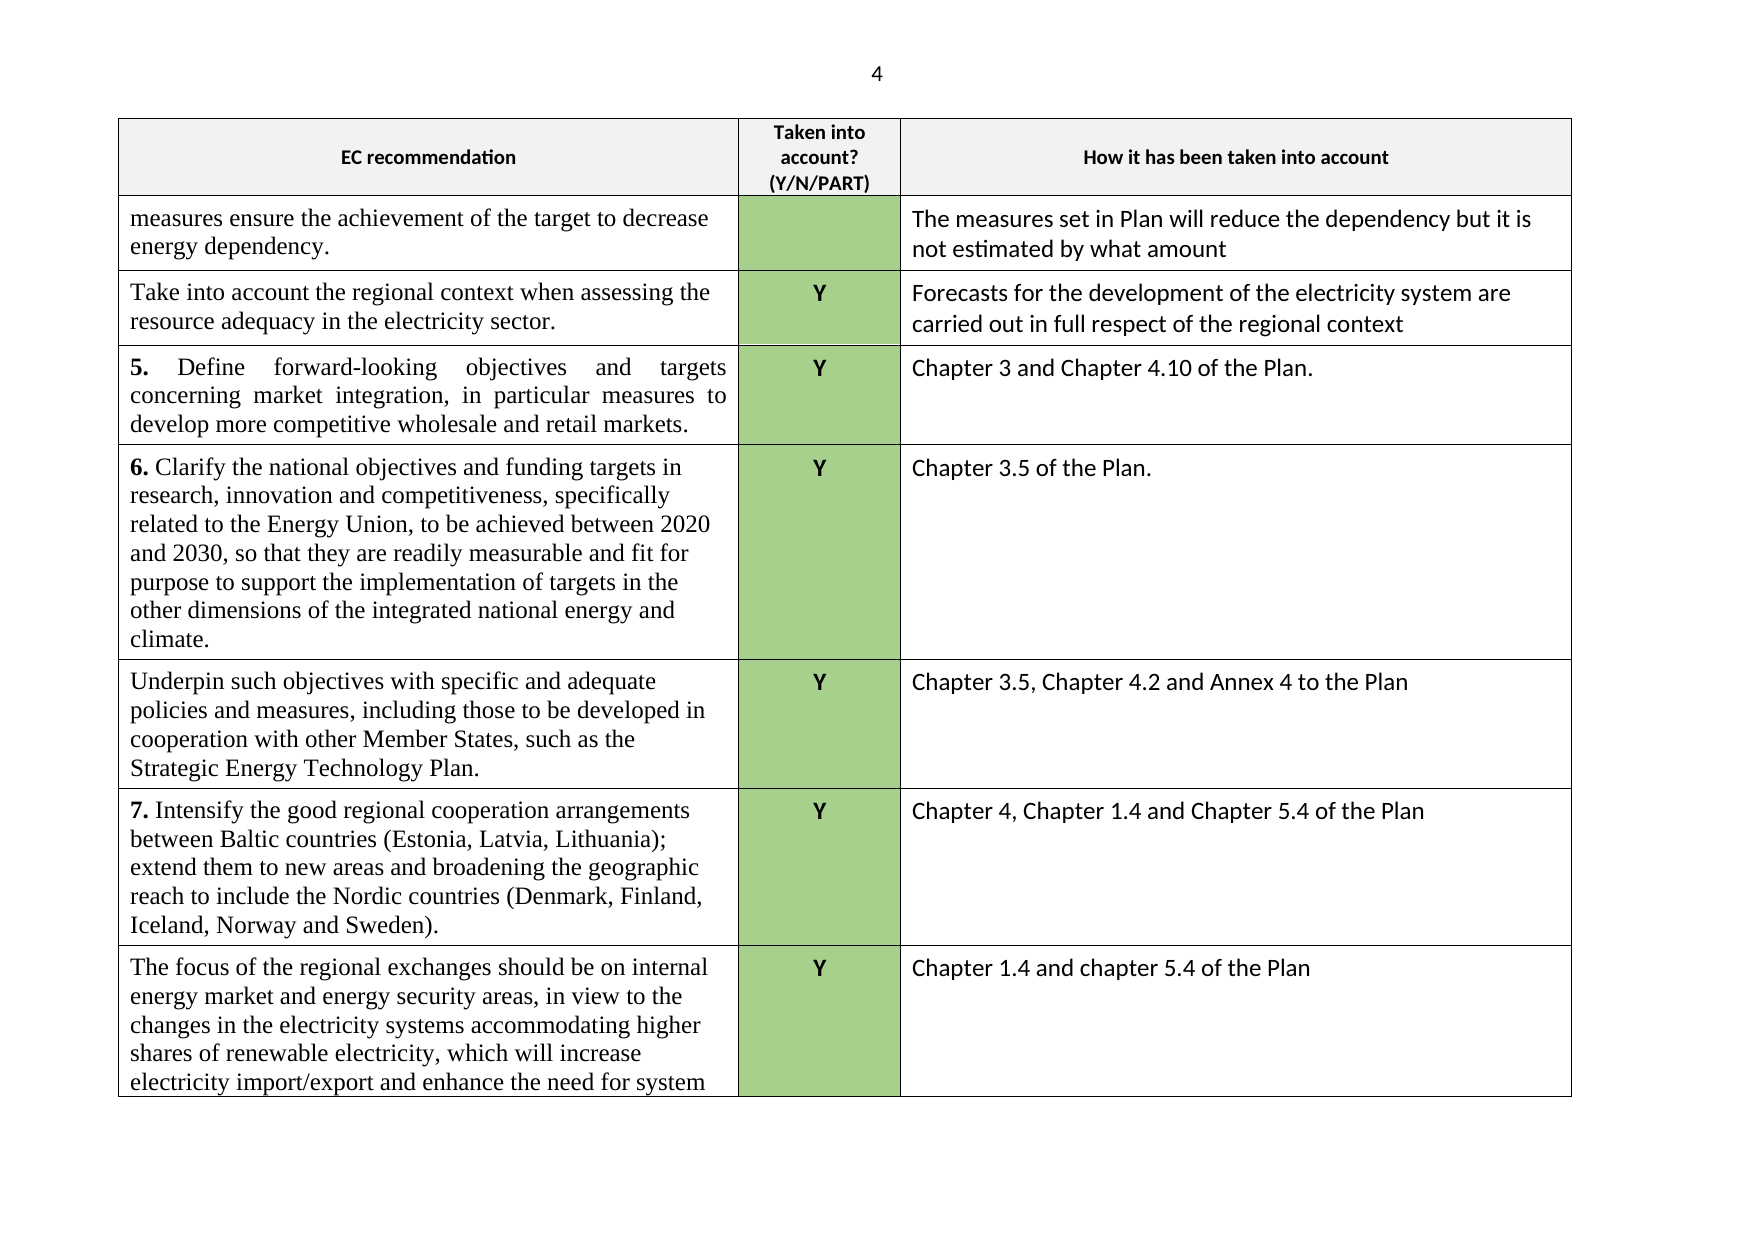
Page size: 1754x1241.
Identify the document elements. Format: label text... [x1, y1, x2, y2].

table_cell Y [739, 346, 900, 444]
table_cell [901, 196, 1571, 270]
table_cell Chapter 3.5 of the Plan. [901, 445, 1571, 659]
table_cell Y [739, 445, 900, 659]
table_cell Chapter 1.4 and chapter 5.4 of the Plan [901, 946, 1571, 1096]
table_cell Chapter 4, Chapter 1.4 and Chapter 5.4 of the Plan [901, 789, 1571, 945]
table_cell Y [739, 946, 900, 1096]
table_cell 5. Define forward-looking objectives and targets concerning market integration, in particular measures to develop more competitive wholesale and retail markets. [119, 346, 738, 444]
table_header How it has been taken into account [901, 119, 1571, 195]
table_cell Chapter 3 and Chapter 4.10 of the Plan. [901, 346, 1571, 444]
table_header Taken into account? (Y/N/PART) [739, 119, 900, 195]
table_cell Forecasts for the development of the electricity system are carried out in full respect of the regional context [901, 271, 1571, 344]
table_cell Y [739, 789, 900, 945]
table_cell Chapter 3.5, Chapter 4.2 and Annex 4 to the Plan [901, 660, 1571, 788]
table_cell Y [739, 271, 900, 344]
table_cell 6. Clarify the national objectives and funding targets in research, innovation and competitiveness, specifically related to the Energy Union, to be achieved between 2020 and 2030, so that they are readily measurable and fit for purpose to support the implementation of targets in the other dimensions of the integrated national energy and climate. [119, 445, 738, 659]
table_cell Take into account the regional context when assessing the resource adequacy in the electricity sector. [119, 271, 738, 344]
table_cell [119, 196, 738, 270]
table_cell 7. Intensify the good regional cooperation arrangements between Baltic countries (Estonia, Latvia, Lithuania); extend them to new areas and broadening the geographic reach to include the Nordic countries (Denmark, Finland, Iceland, Norway and Sweden). [119, 789, 738, 945]
table_header EC recommendation [119, 119, 738, 195]
table_cell Underpin such objectives with specific and adequate policies and measures, including those to be developed in cooperation with other Member States, such as the Strategic Energy Technology Plan. [119, 660, 738, 788]
table_cell Y [739, 660, 900, 788]
table_cell Y [739, 196, 900, 270]
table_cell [119, 946, 738, 1096]
